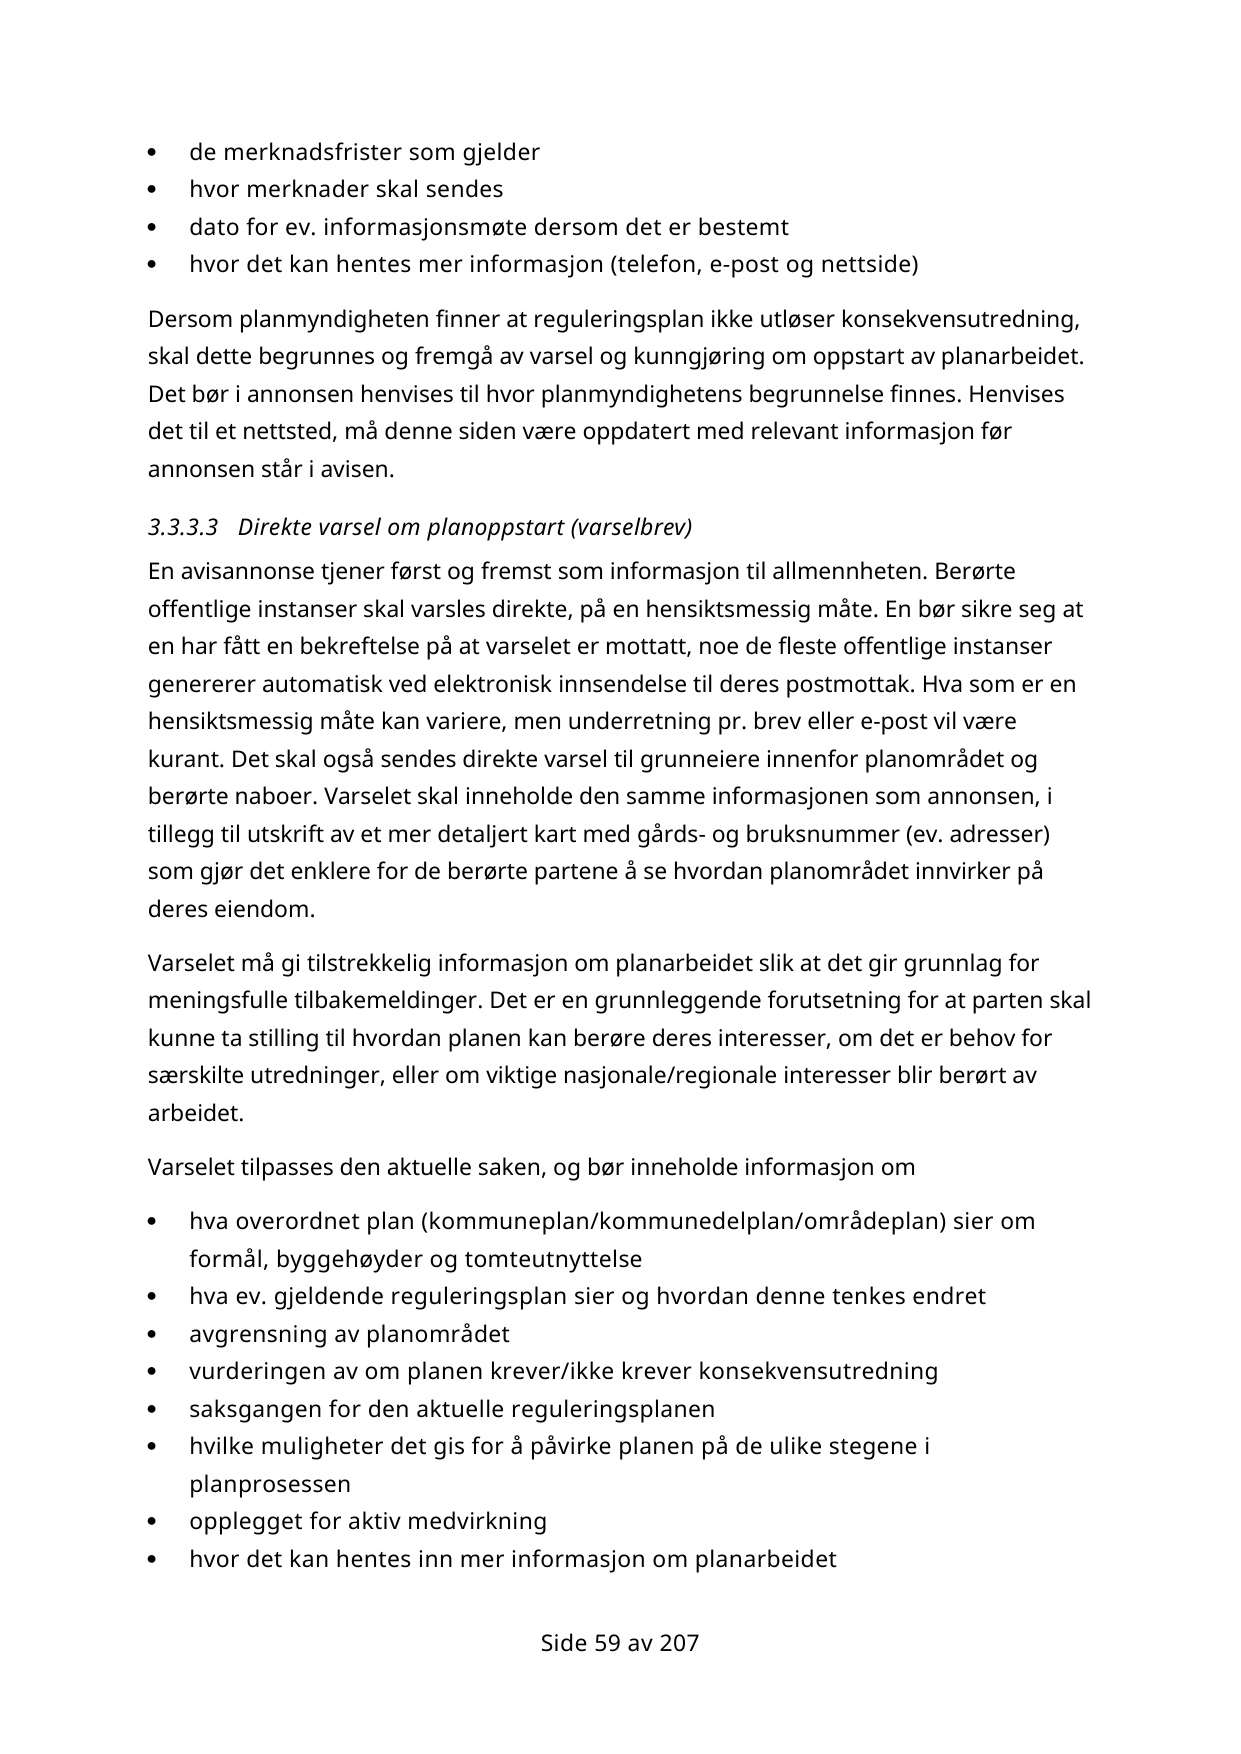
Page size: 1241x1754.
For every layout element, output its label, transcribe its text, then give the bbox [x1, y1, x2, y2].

list vurderingen av om planen krever/ikke krever konsekvensutredning [148, 1355, 1092, 1386]
list opplegget for aktiv medvirkning [148, 1505, 1092, 1536]
list hvor det kan hentes inn mer informasjon om planarbeidet [148, 1542, 1092, 1574]
text Varselet må gi tilstrekkelig informasjon om planarbeidet slik at det gir grunnlag for meningsfulle tilbakemeldinger. Det er en grunnleggende forutsetning for at parten skal kunne ta stilling til hvordan planen kan berøre deres interesser, om det er behov for særskilte utredninger, eller om viktige nasjonale/regionale interesser blir berørt av arbeidet. [148, 947, 1092, 1128]
list de merknadsfrister som gjelder [148, 136, 1092, 167]
text Varselet tilpasses den aktuelle saken, og bør inneholde informasjon om [148, 1151, 1092, 1182]
list hva overordnet plan (kommuneplan/kommunedelplan/områdeplan) sier om formål, byggehøyder og tomteutnyttelse [148, 1205, 1092, 1274]
list saksgangen for den aktuelle reguleringsplanen [148, 1392, 1092, 1424]
list avgrensning av planområdet [148, 1317, 1092, 1349]
subtitle Direkte varsel om planoppstart (varselbrev) [148, 511, 1092, 542]
list hvor det kan hentes mer informasjon (telefon, e-post og nettside) [148, 248, 1092, 279]
text En avisannonse tjener først og fremst som informasjon til allmennheten. Berørte offentlige instanser skal varsles direkte, på en hensiktsmessig måte. En bør sikre seg at en har fått en bekreftelse på at varselet er mottatt, noe de fleste offentlige instanser genererer automatisk ved elektronisk innsendelse til deres postmottak. Hva som er en hensiktsmessig måte kan variere, men underretning pr. brev eller e-post vil være kurant. Det skal også sendes direkte varsel til grunneiere innenfor planområdet og berørte naboer. Varselet skal inneholde den samme informasjonen som annonsen, i tillegg til utskrift av et mer detaljert kart med gårds- og bruksnummer (ev. adresser) som gjør det enklere for de berørte partene å se hvordan planområdet innvirker på deres eiendom. [148, 555, 1092, 924]
list hvor merknader skal sendes [148, 173, 1092, 204]
list hvilke muligheter det gis for å påvirke planen på de ulike stegene i planprosessen [148, 1430, 1092, 1499]
text Dersom planmyndigheten finner at reguleringsplan ikke utløser konsekvensutredning, skal dette begrunnes og fremgå av varsel og kunngjøring om oppstart av planarbeidet. Det bør i annonsen henvises til hvor planmyndighetens begrunnelse finnes. Henvises det til et nettsted, må denne siden være oppdatert med relevant informasjon før annonsen står i avisen. [148, 302, 1092, 484]
list dato for ev. informasjonsmøte dersom det er bestemt [148, 211, 1092, 242]
list hva ev. gjeldende reguleringsplan sier og hvordan denne tenkes endret [148, 1280, 1092, 1311]
